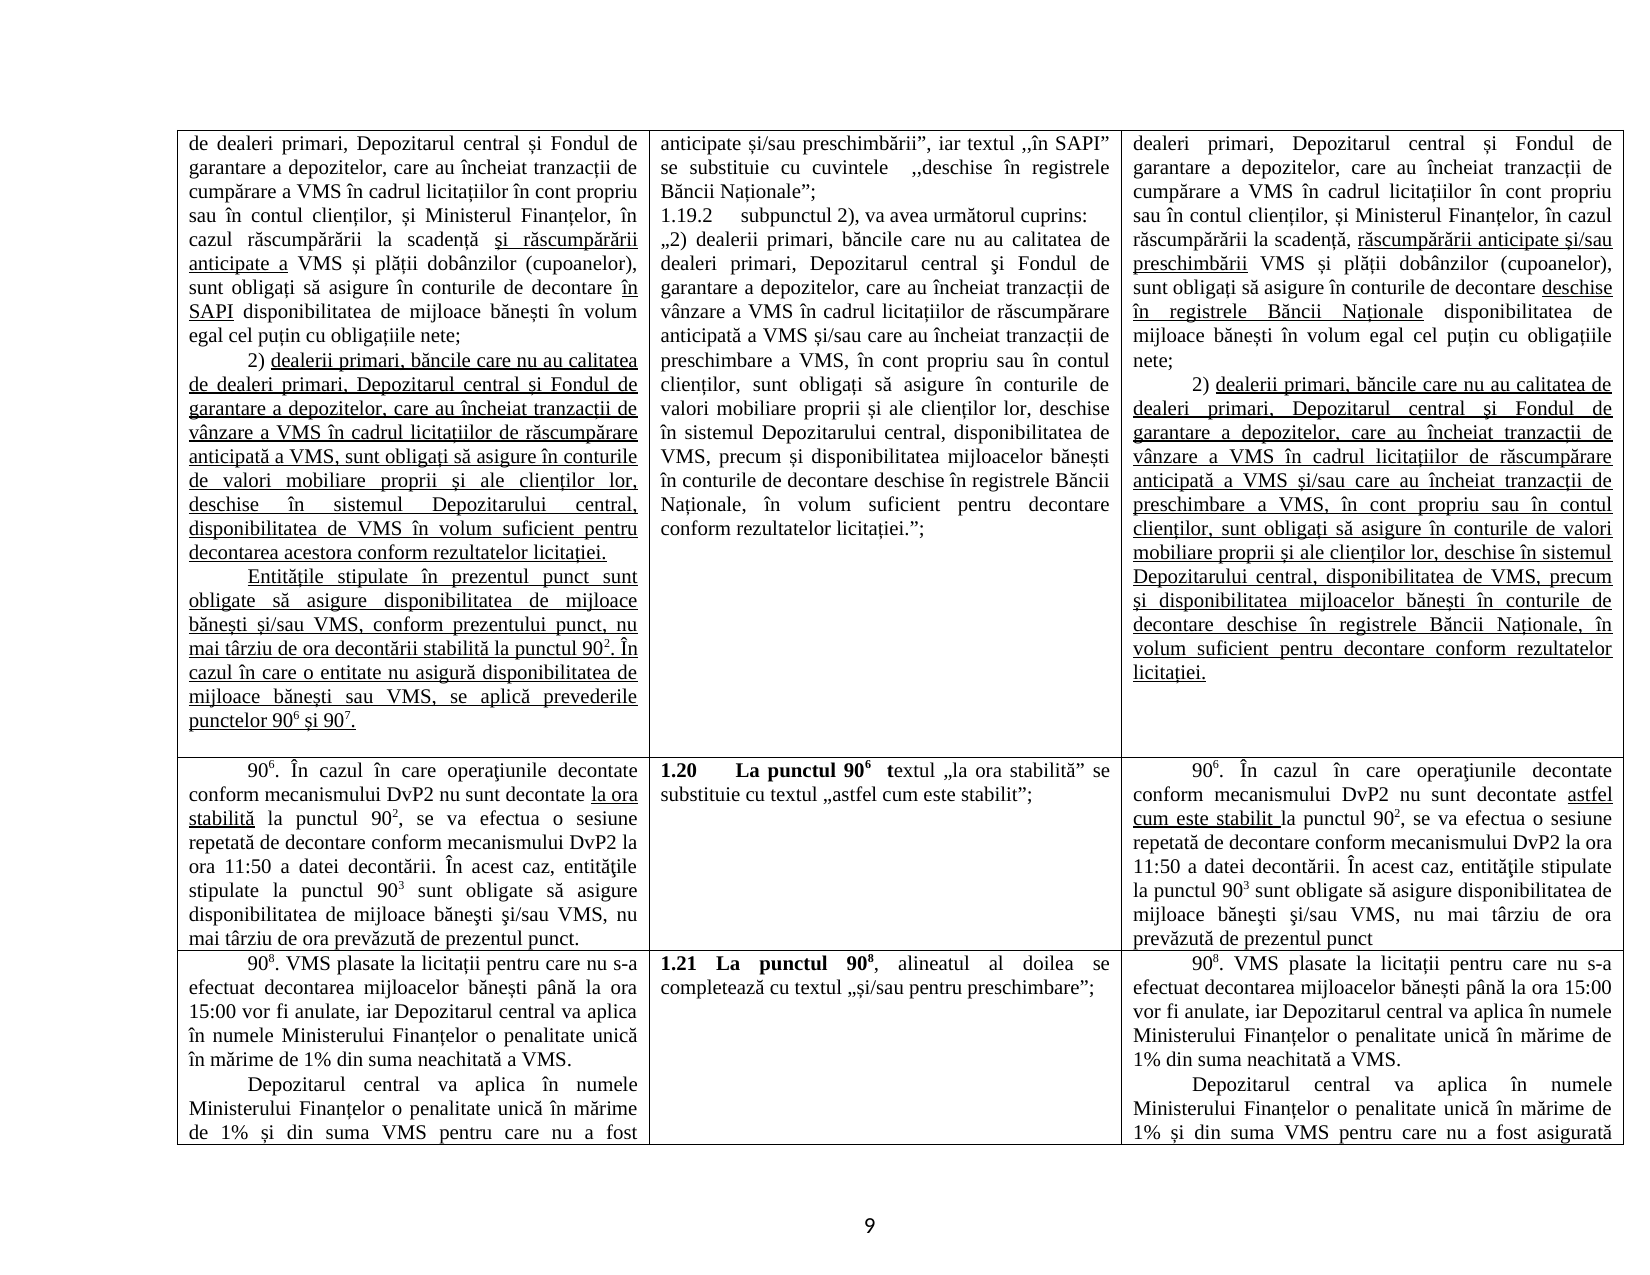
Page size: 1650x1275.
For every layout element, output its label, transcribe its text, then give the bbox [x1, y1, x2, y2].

table_cell 1.20 La punctul 906 textul „la ora stabilită” se substituie cu textul „astfel cum este stabilit”; [650, 758, 1121, 950]
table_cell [650, 951, 1121, 1144]
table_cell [178, 131, 649, 757]
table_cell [650, 131, 1121, 757]
table_cell 906. În cazul în care operaţiunile decontate conform mecanismului DvP2 nu sunt decontate astfel cum este stabilit la punctul 902, se va efectua o sesiune repetată de decontare conform mecanismului DvP2 la ora 11:50 a datei decontării. În acest caz, entităţile stipulate la punctul 903 sunt obligate să asigure disponibilitatea de mijloace băneşti şi/sau VMS, nu mai târziu de ora prevăzută de prezentul punct [1122, 758, 1623, 950]
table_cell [1122, 951, 1623, 1144]
table_cell 906. În cazul în care operaţiunile decontate conform mecanismului DvP2 nu sunt decontate la ora stabilită la punctul 902, se va efectua o sesiune repetată de decontare conform mecanismului DvP2 la ora 11:50 a datei decontării. În acest caz, entităţile stipulate la punctul 903 sunt obligate să asigure disponibilitatea de mijloace băneşti şi/sau VMS, nu mai târziu de ora prevăzută de prezentul punct. [178, 758, 649, 950]
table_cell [1122, 131, 1623, 757]
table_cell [178, 951, 649, 1144]
